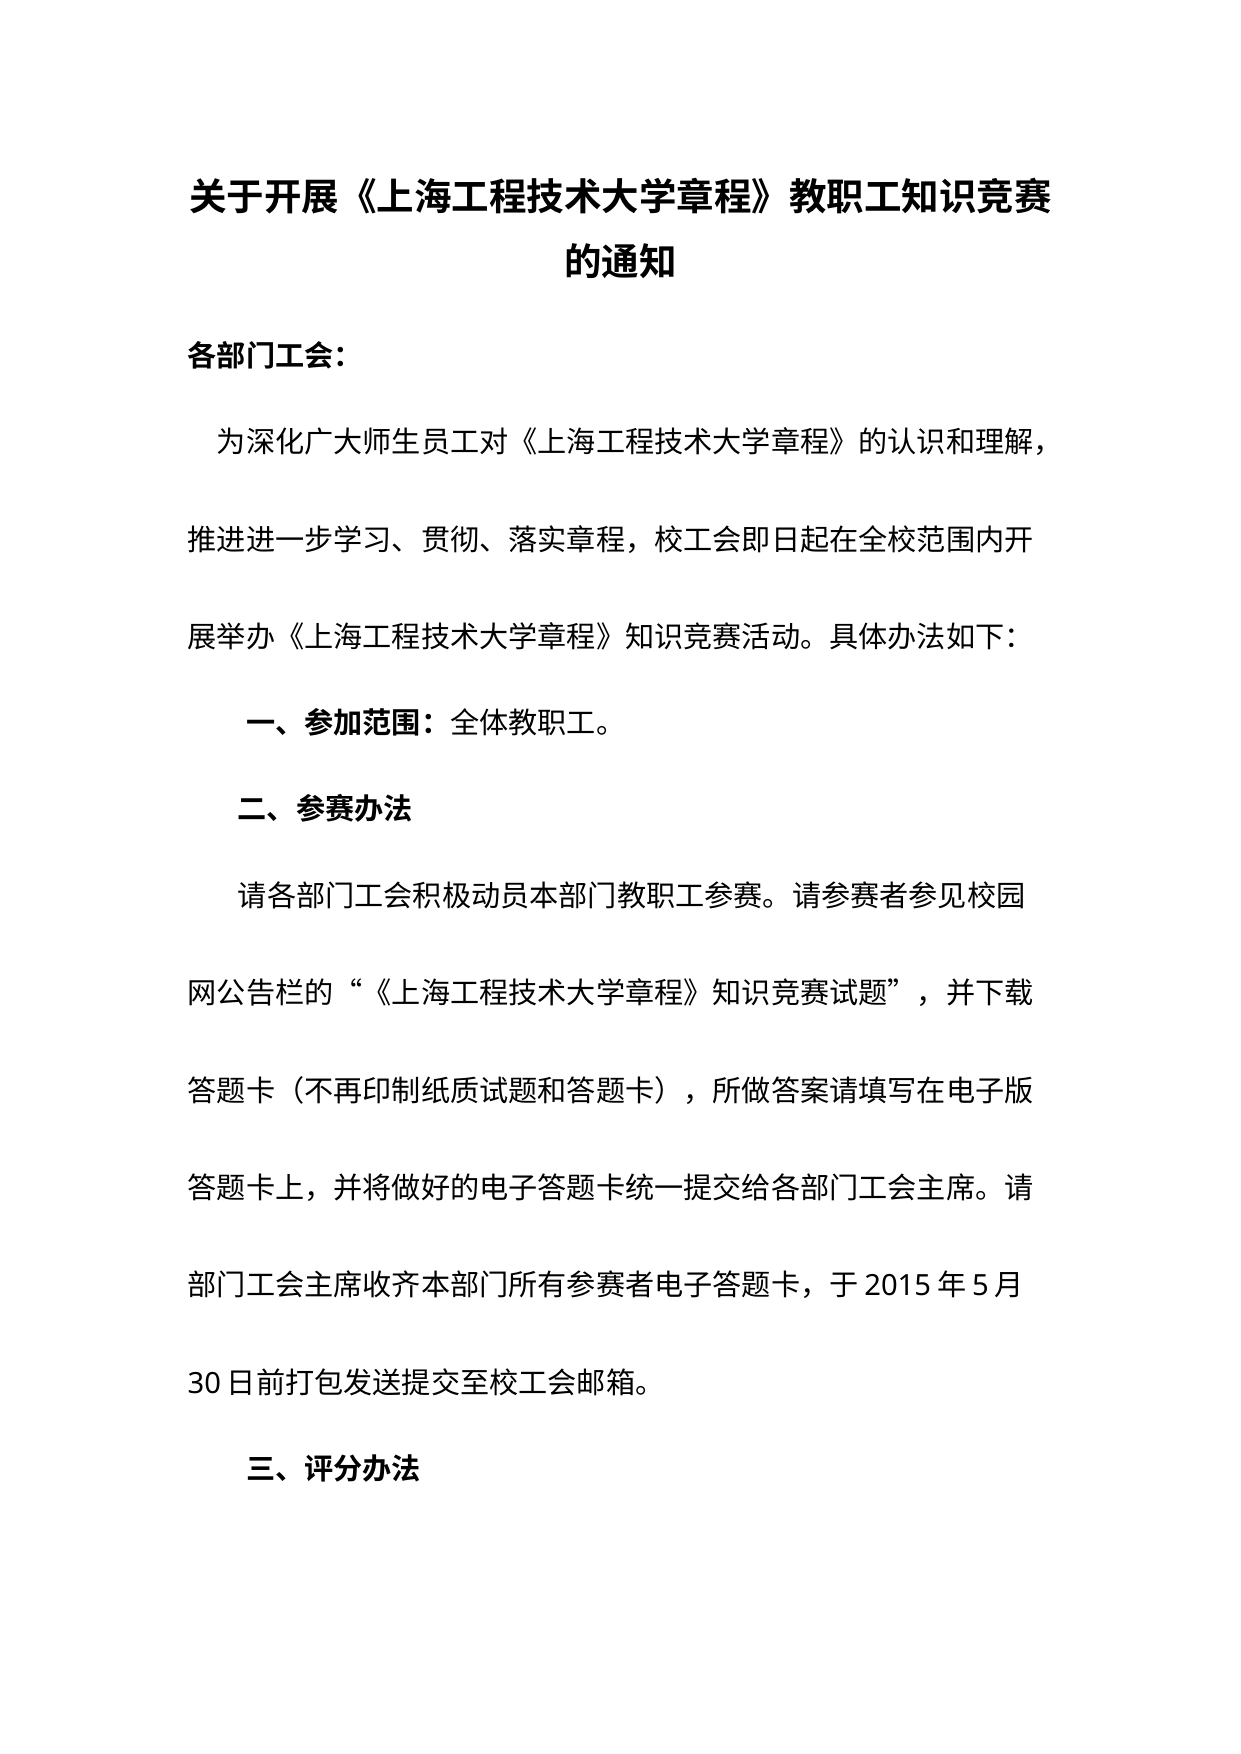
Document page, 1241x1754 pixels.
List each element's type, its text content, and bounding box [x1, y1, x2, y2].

text 二、参赛办法 [187, 774, 1053, 839]
text 为深化广大师生员工对《上海工程技术大学章程》的认识和理解，推进进一步学习、贯彻、落实章程，校工会即日起在全校范围内开展举办《上海工程技术大学章程》知识竞赛活动。具体办法如下： [187, 407, 1053, 667]
text 各部门工会： [187, 321, 1053, 386]
text 一、参加范围：全体教职工。 [187, 688, 1053, 753]
text 关于开展《上海工程技术大学章程》教职工知识竞赛的通知 [187, 162, 1053, 292]
text 请各部门工会积极动员本部门教职工参赛。请参赛者参见校园网公告栏的“《上海工程技术大学章程》知识竞赛试题”，并下载答题卡（不再印制纸质试题和答题卡），所做答案请填写在电子版答题卡上，并将做好的电子答题卡统一提交给各部门工会主席。请部门工会主席收齐本部门所有参赛者电子答题卡，于2015年5月30日前打包发送提交至校工会邮箱。 [187, 861, 1053, 1413]
text 三、评分办法 [187, 1434, 1053, 1499]
